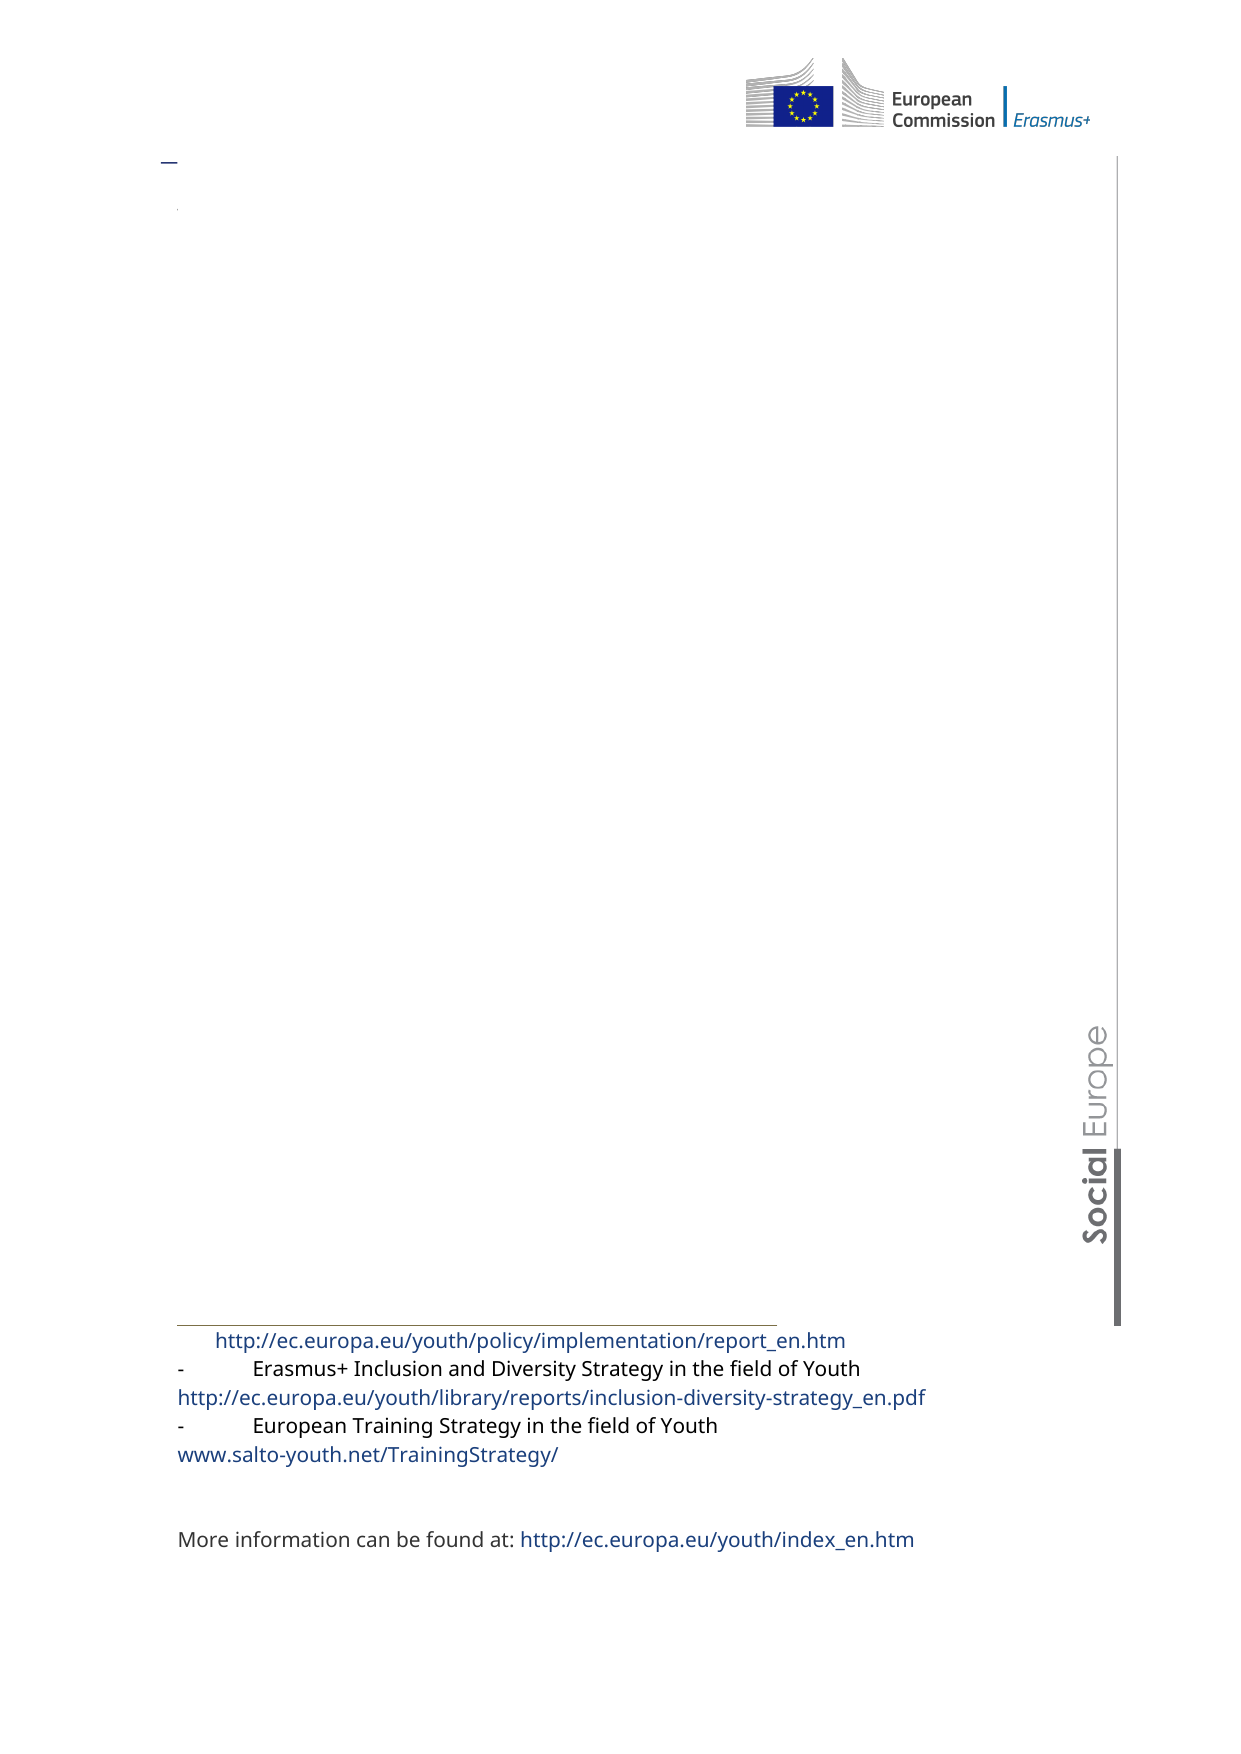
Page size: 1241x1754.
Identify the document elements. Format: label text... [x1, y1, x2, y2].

text http://ec.europa.eu/youth/library/reports/inclusion-diversity-strategy_en.pdf [177, 1383, 1092, 1411]
text More information can be found at: http://ec.europa.eu/youth/index_en.htm [177, 1525, 1092, 1553]
text - European Training Strategy in the field of Youth [177, 1411, 1092, 1440]
picture [746, 58, 1090, 130]
text www.salto-youth.net/TrainingStrategy/ [177, 1440, 1092, 1468]
text http://ec.europa.eu/youth/policy/implementation/report_en.htm [215, 1326, 1092, 1354]
text - Erasmus+ Inclusion and Diversity Strategy in the field of Youth [177, 1354, 1092, 1383]
picture [177, 156, 1121, 1326]
